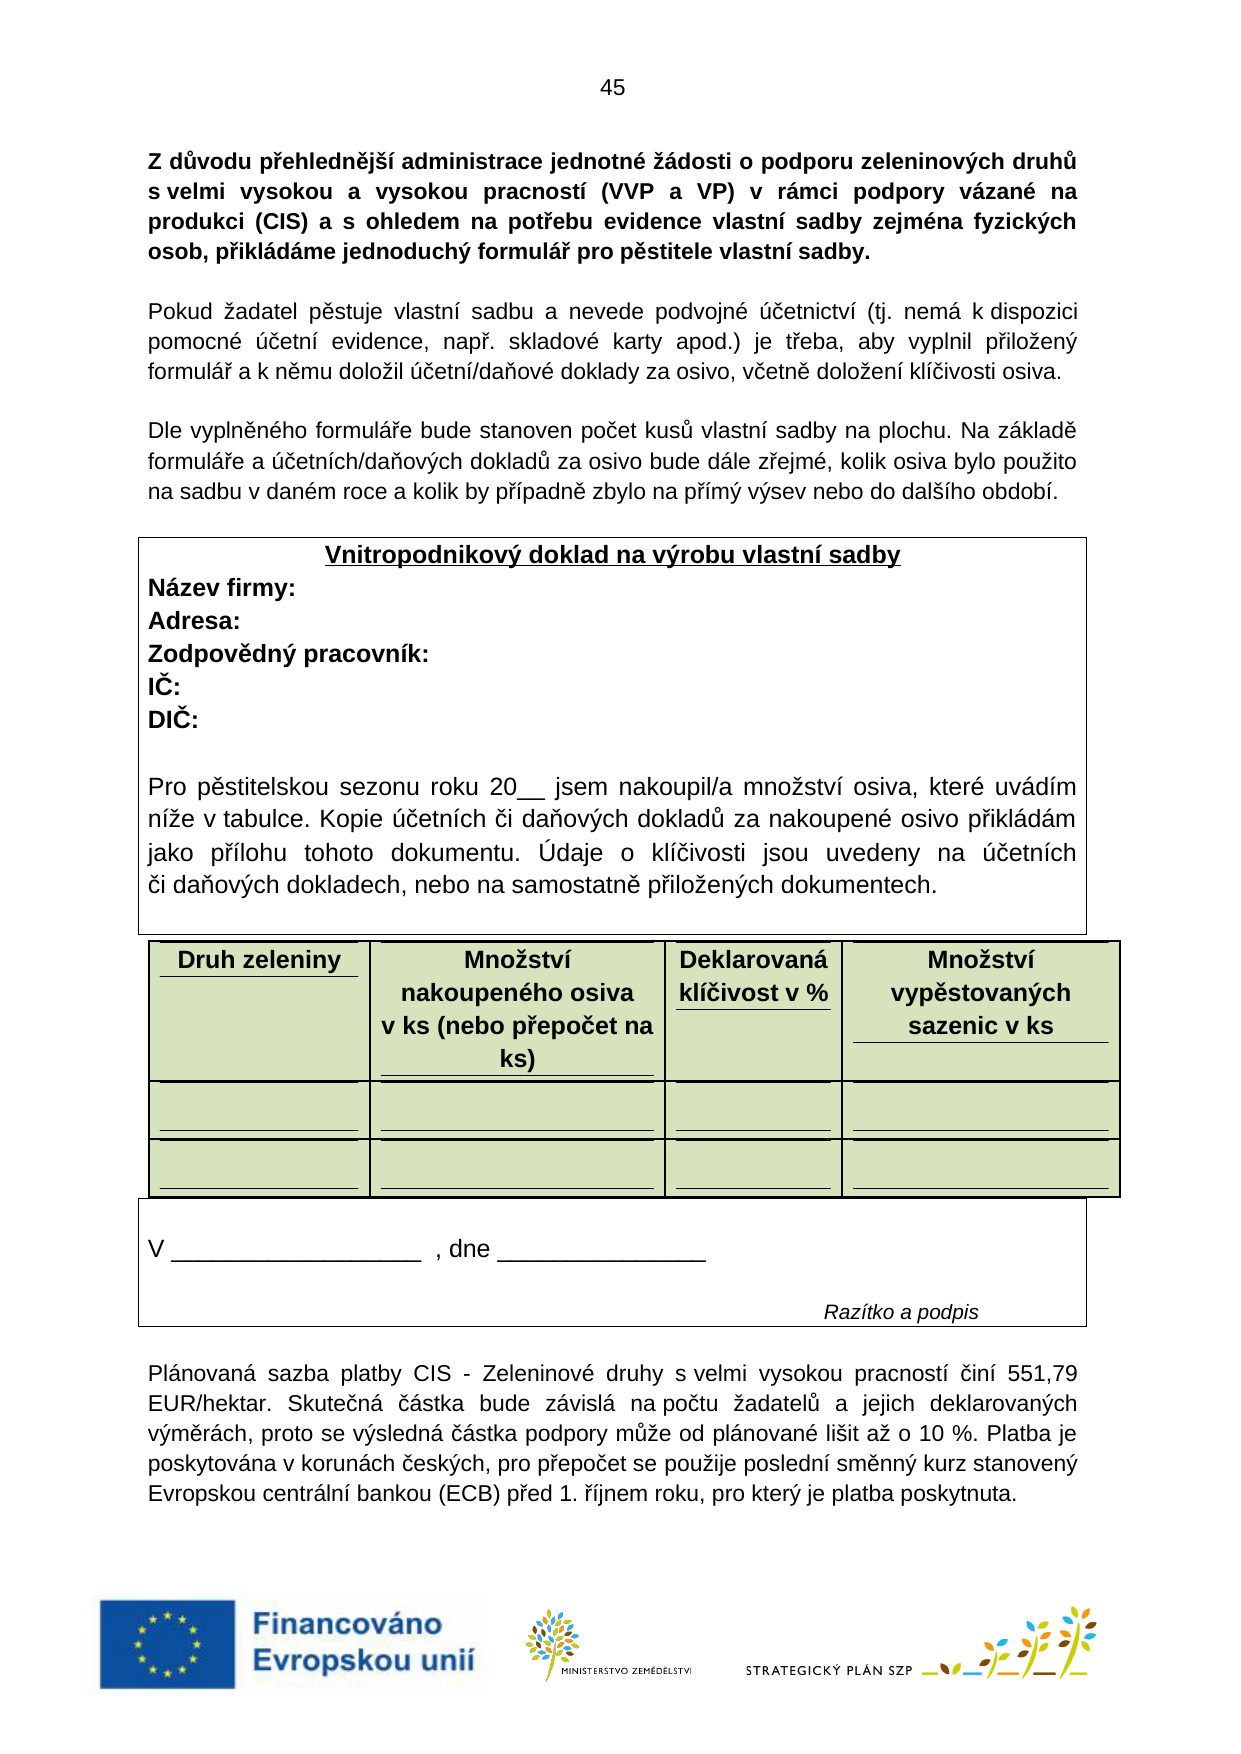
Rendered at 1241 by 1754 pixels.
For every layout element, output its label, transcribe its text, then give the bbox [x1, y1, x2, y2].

text Pro pěstitelskou sezonu roku 20__ jsem nakoupil/a množství osiva, které uvádím níže v tabulce. Kopie účetních či daňových dokladů za nakoupené osivo přikládám jako přílohu tohoto dokumentu. Údaje o klíčivosti jsou uvedeny na účetních či daňových dokladech, nebo na samostatně přiložených dokumentech. [139, 768, 1086, 899]
table_cell [371, 1082, 664, 1138]
table_header Množství nakoupeného osiva v ks (nebo přepočet na ks) [371, 942, 664, 1080]
table_cell [666, 1082, 841, 1138]
text Razítko a podpis [139, 1297, 1086, 1326]
text Název firmy: [139, 570, 1086, 602]
text Plánovaná sazba platby CIS - Zeleninové druhy s velmi vysokou pracností činí 551,79 EUR/hektar. Skutečná částka bude závislá na počtu žadatelů a jejich deklarovaných výměrách, proto se výsledná částka podpory může od plánované lišit až o 10 %. Platba je poskytována v korunách českých, pro přepočet se použije poslední směnný kurz stanovený Evropskou centrální bankou (ECB) před 1. říjnem roku, pro který je platba poskytnuta. [148, 1359, 1078, 1507]
text V __________________ , dne _______________ [139, 1231, 1086, 1262]
table_cell [150, 1082, 369, 1138]
picture [746, 1606, 1097, 1679]
text IČ: [139, 669, 1086, 701]
table_cell [843, 1140, 1119, 1196]
table_cell [843, 1082, 1119, 1138]
table_header Druh zeleniny [150, 942, 369, 1080]
table_cell [666, 1140, 841, 1196]
text DIČ: [139, 702, 1086, 734]
text Adresa: [139, 603, 1086, 635]
table_header Množství vypěstovaných sazenic v ks [843, 942, 1119, 1080]
table_cell [150, 1140, 369, 1196]
text Zodpovědný pracovník: [139, 636, 1086, 668]
text Dle vyplněného formuláře bude stanoven počet kusů vlastní sadby na plochu. Na základě formuláře a účetních/daňových dokladů za osivo bude dále zřejmé, kolik osiva bylo použito na sadbu v daném roce a kolik by případně zbylo na přímý výsev nebo do dalšího období. [148, 417, 1078, 504]
table_cell [371, 1140, 664, 1196]
table_header Deklarovaná klíčivost v % [666, 942, 841, 1080]
text Vnitropodnikový doklad na výrobu vlastní sadby [139, 538, 1086, 569]
text Z důvodu přehlednější administrace jednotné žádosti o podporu zeleninových druhů s velmi vysokou a vysokou pracností (VVP a VP) v rámci podpory vázané na produkci (CIS) a s ohledem na potřebu evidence vlastní sadby zejména fyzických osob, přikládáme jednoduchý formulář pro pěstitele vlastní sadby. [148, 148, 1078, 264]
picture [525, 1609, 692, 1682]
text Pokud žadatel pěstuje vlastní sadbu a nevede podvojné účetnictví (tj. nemá k dispozici pomocné účetní evidence, např. skladové karty apod.) je třeba, aby vyplnil přiložený formulář a k němu doložil účetní/daňové doklady za osivo, včetně doložení klíčivosti osiva. [148, 298, 1078, 384]
